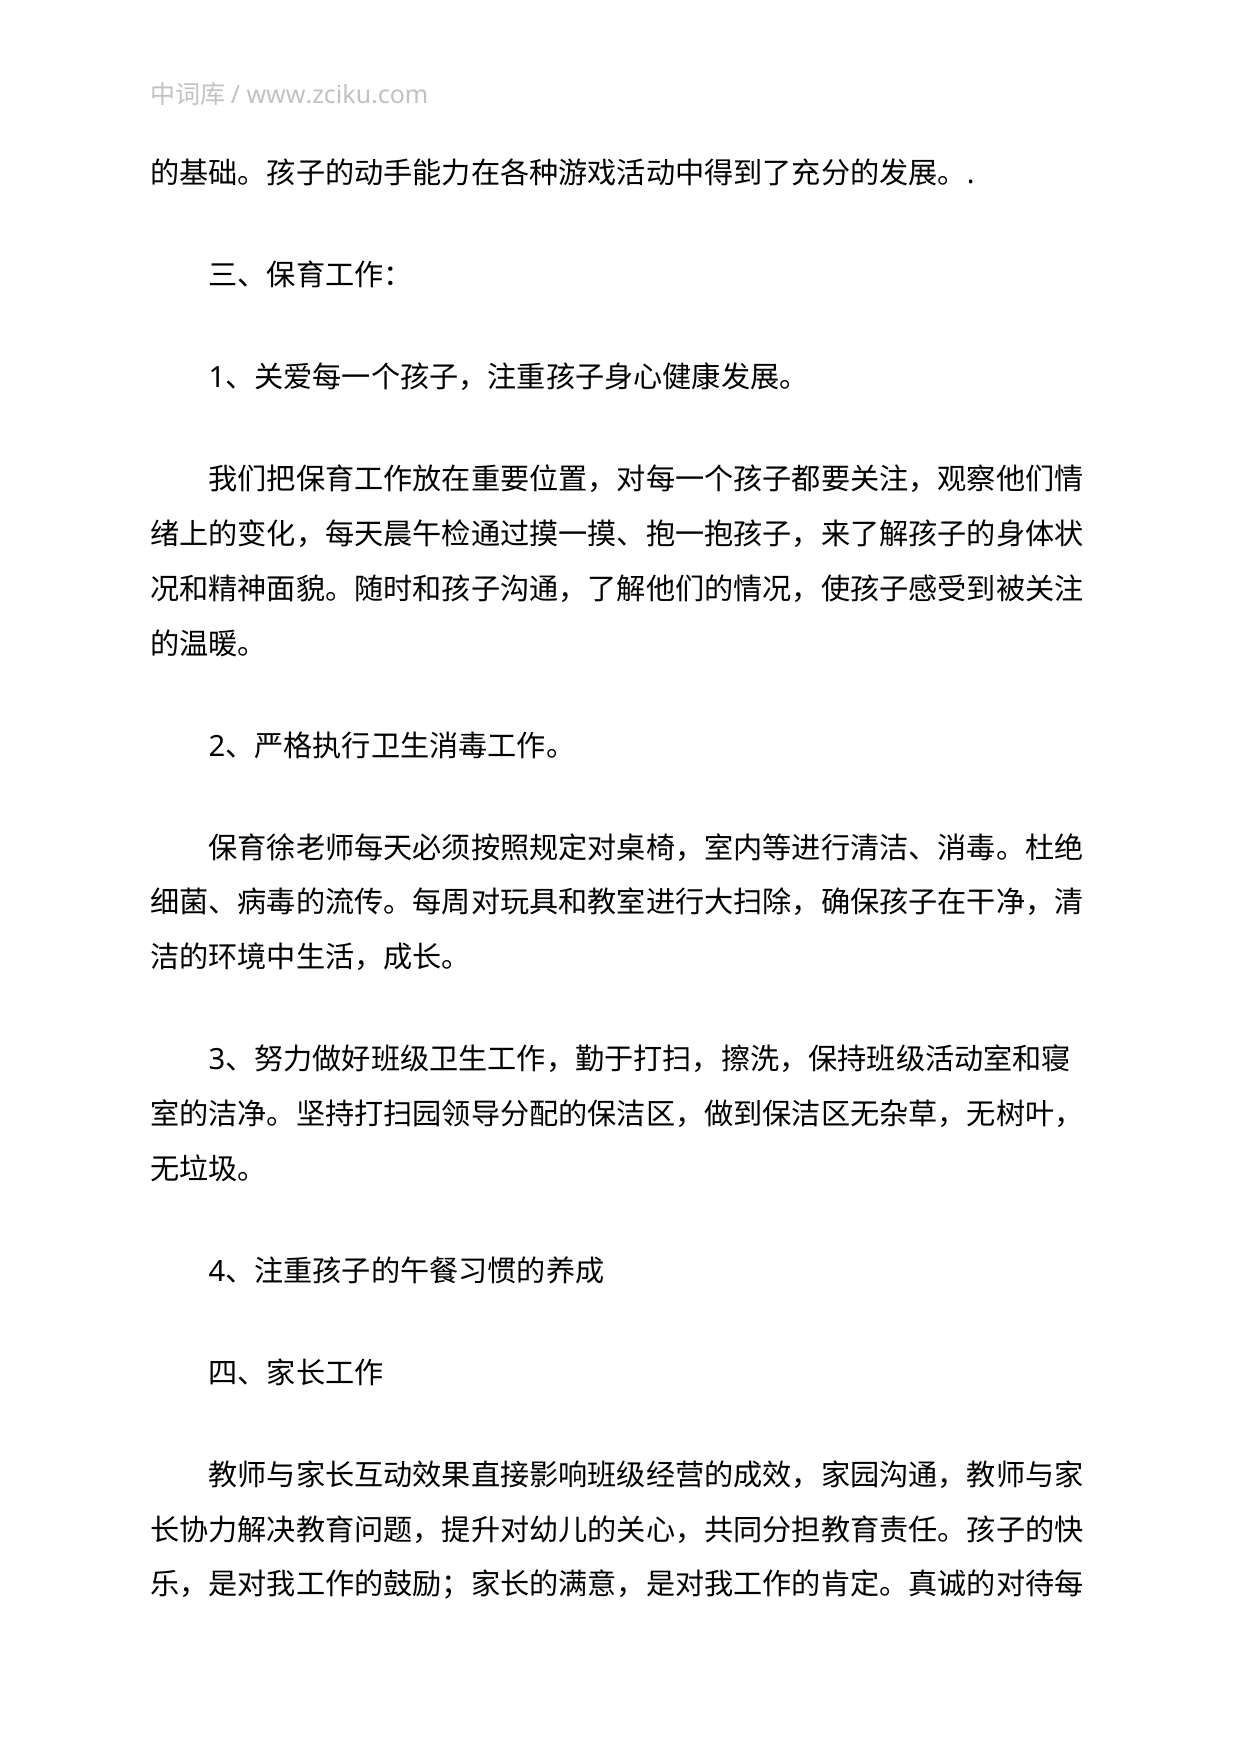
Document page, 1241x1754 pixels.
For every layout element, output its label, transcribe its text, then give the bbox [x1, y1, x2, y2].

text 保育徐老师每天必须按照规定对桌椅，室内等进行清洁、消毒。杜绝细菌、病毒的流传。每周对玩具和教室进行大扫除，确保孩子在干净，清洁的环境中生活，成长。 [150, 824, 1090, 976]
text 2、严格执行卫生消毒工作。 [150, 722, 1090, 764]
text 四、家长工作 [150, 1349, 1090, 1392]
text 4、注重孩子的午餐习惯的养成 [150, 1247, 1090, 1290]
text 3、努力做好班级卫生工作，勤于打扫，擦洗，保持班级活动室和寝室的洁净。坚持打扫园领导分配的保洁区，做到保洁区无杂草，无树叶，无垃圾。 [150, 1036, 1090, 1188]
text 三、保育工作： [150, 252, 1090, 294]
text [150, 150, 1090, 192]
text 1、关爱每一个孩子，注重孩子身心健康发展。 [150, 354, 1090, 396]
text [150, 1451, 1090, 1603]
text 我们把保育工作放在重要位置，对每一个孩子都要关注，观察他们情绪上的变化，每天晨午检通过摸一摸、抱一抱孩子，来了解孩子的身体状况和精神面貌。随时和孩子沟通，了解他们的情况，使孩子感受到被关注的温暖。 [150, 456, 1090, 663]
